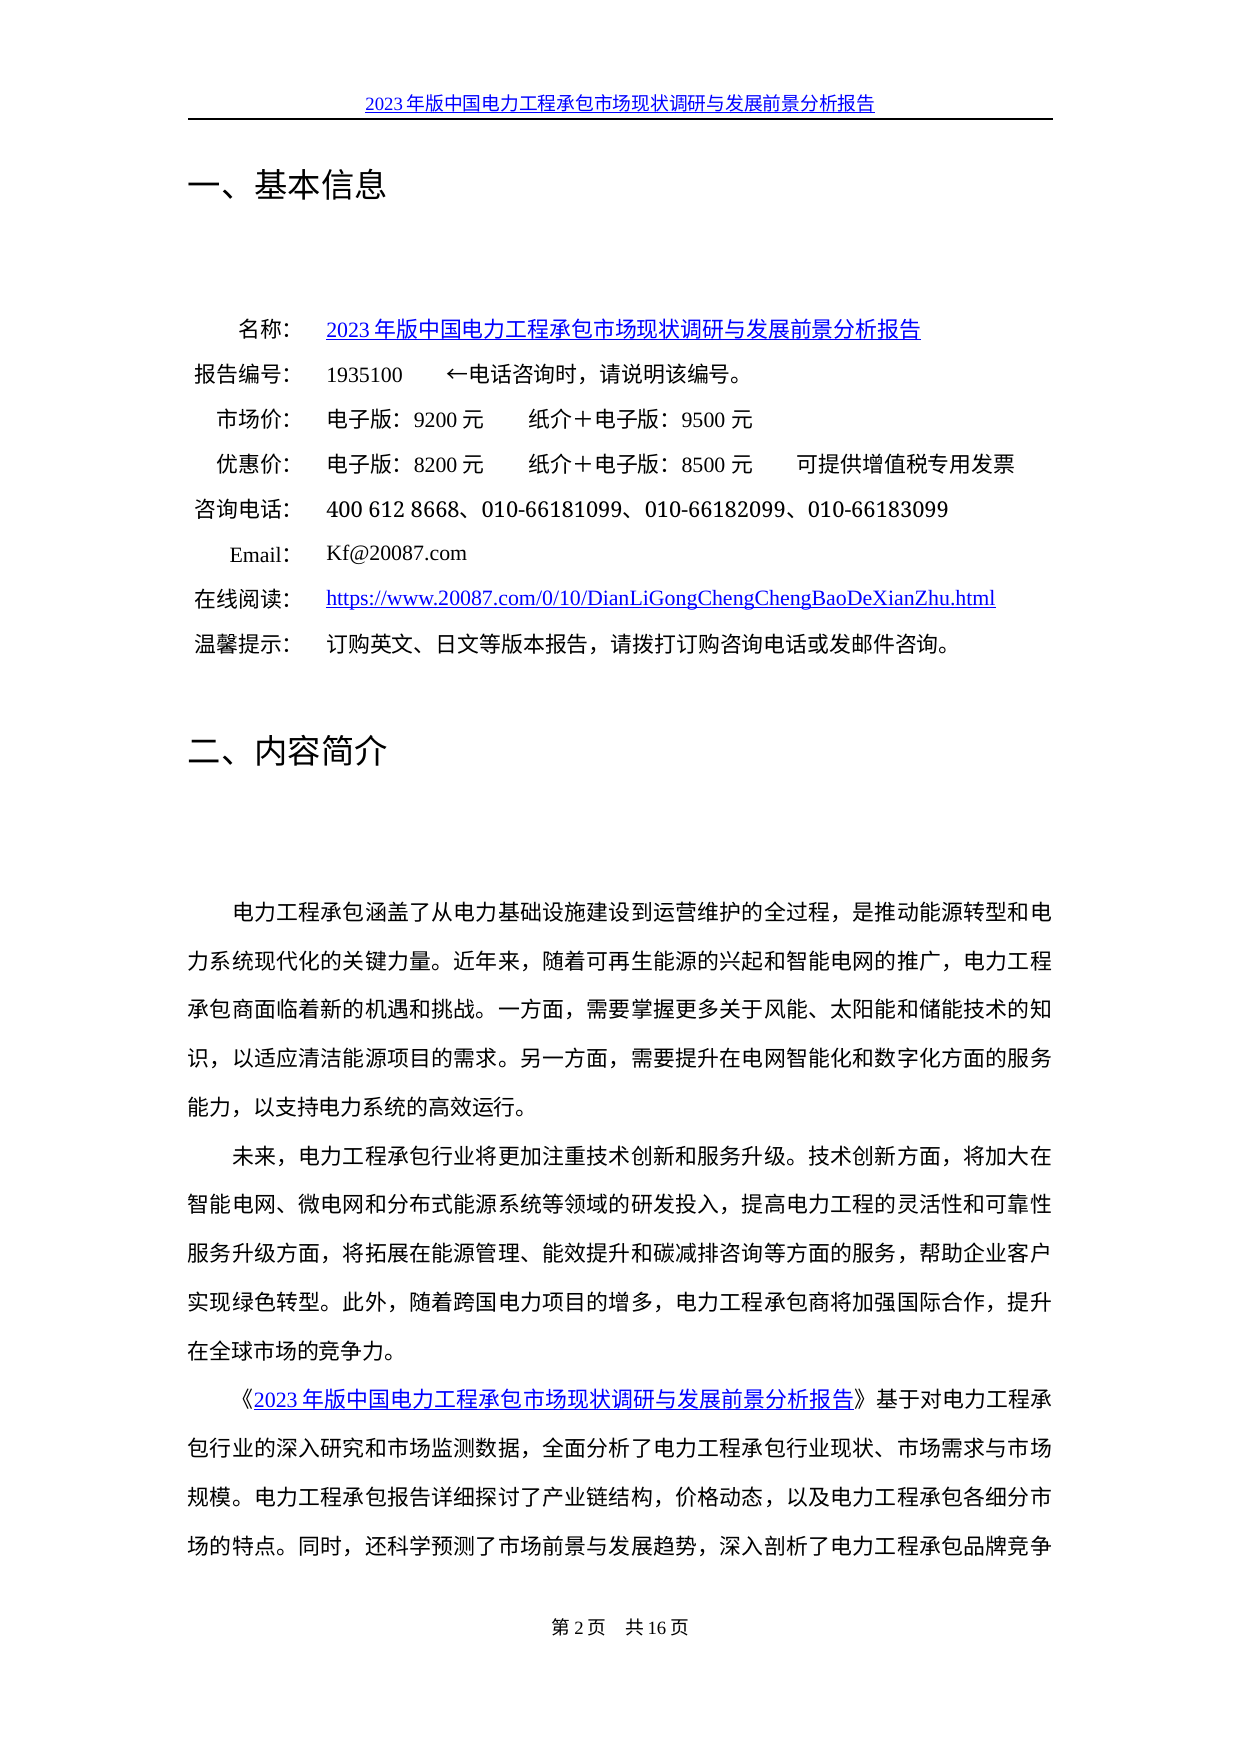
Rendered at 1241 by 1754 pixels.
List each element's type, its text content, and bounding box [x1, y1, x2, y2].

table_cell 订购英文、日文等版本报告，请拨打订购咨询电话或发邮件咨询。 [315, 627, 1073, 672]
table_cell 优惠价： [167, 447, 315, 492]
table_cell 市场价： [167, 402, 315, 447]
table_cell 在线阅读： [167, 582, 315, 627]
table_cell Email： [167, 537, 315, 582]
table_cell 电子版：8200 元 纸介＋电子版：8500 元 可提供增值税专用发票 [315, 447, 1073, 492]
table_cell 咨询电话： [167, 492, 315, 537]
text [187, 894, 1053, 1561]
table_cell [315, 582, 1073, 627]
table_cell 400 612 8668、010-66181099、010-66182099、010-66183099 [315, 492, 1073, 537]
table_header 2023年版中国电力工程承包市场现状调研与发展前景分析报告 [315, 312, 1073, 357]
table_cell 温馨提示： [167, 627, 315, 672]
table_cell Kf@20087.com [315, 537, 1073, 582]
title 二、内容简介 [187, 717, 1053, 782]
table_header 名称： [167, 312, 315, 357]
table_cell 电子版：9200 元 纸介＋电子版：9500 元 [315, 402, 1073, 447]
table_cell 1935100 ←电话咨询时，请说明该编号。 [315, 357, 1073, 402]
title 一、基本信息 [187, 150, 1053, 215]
table_cell 报告编号： [167, 357, 315, 402]
